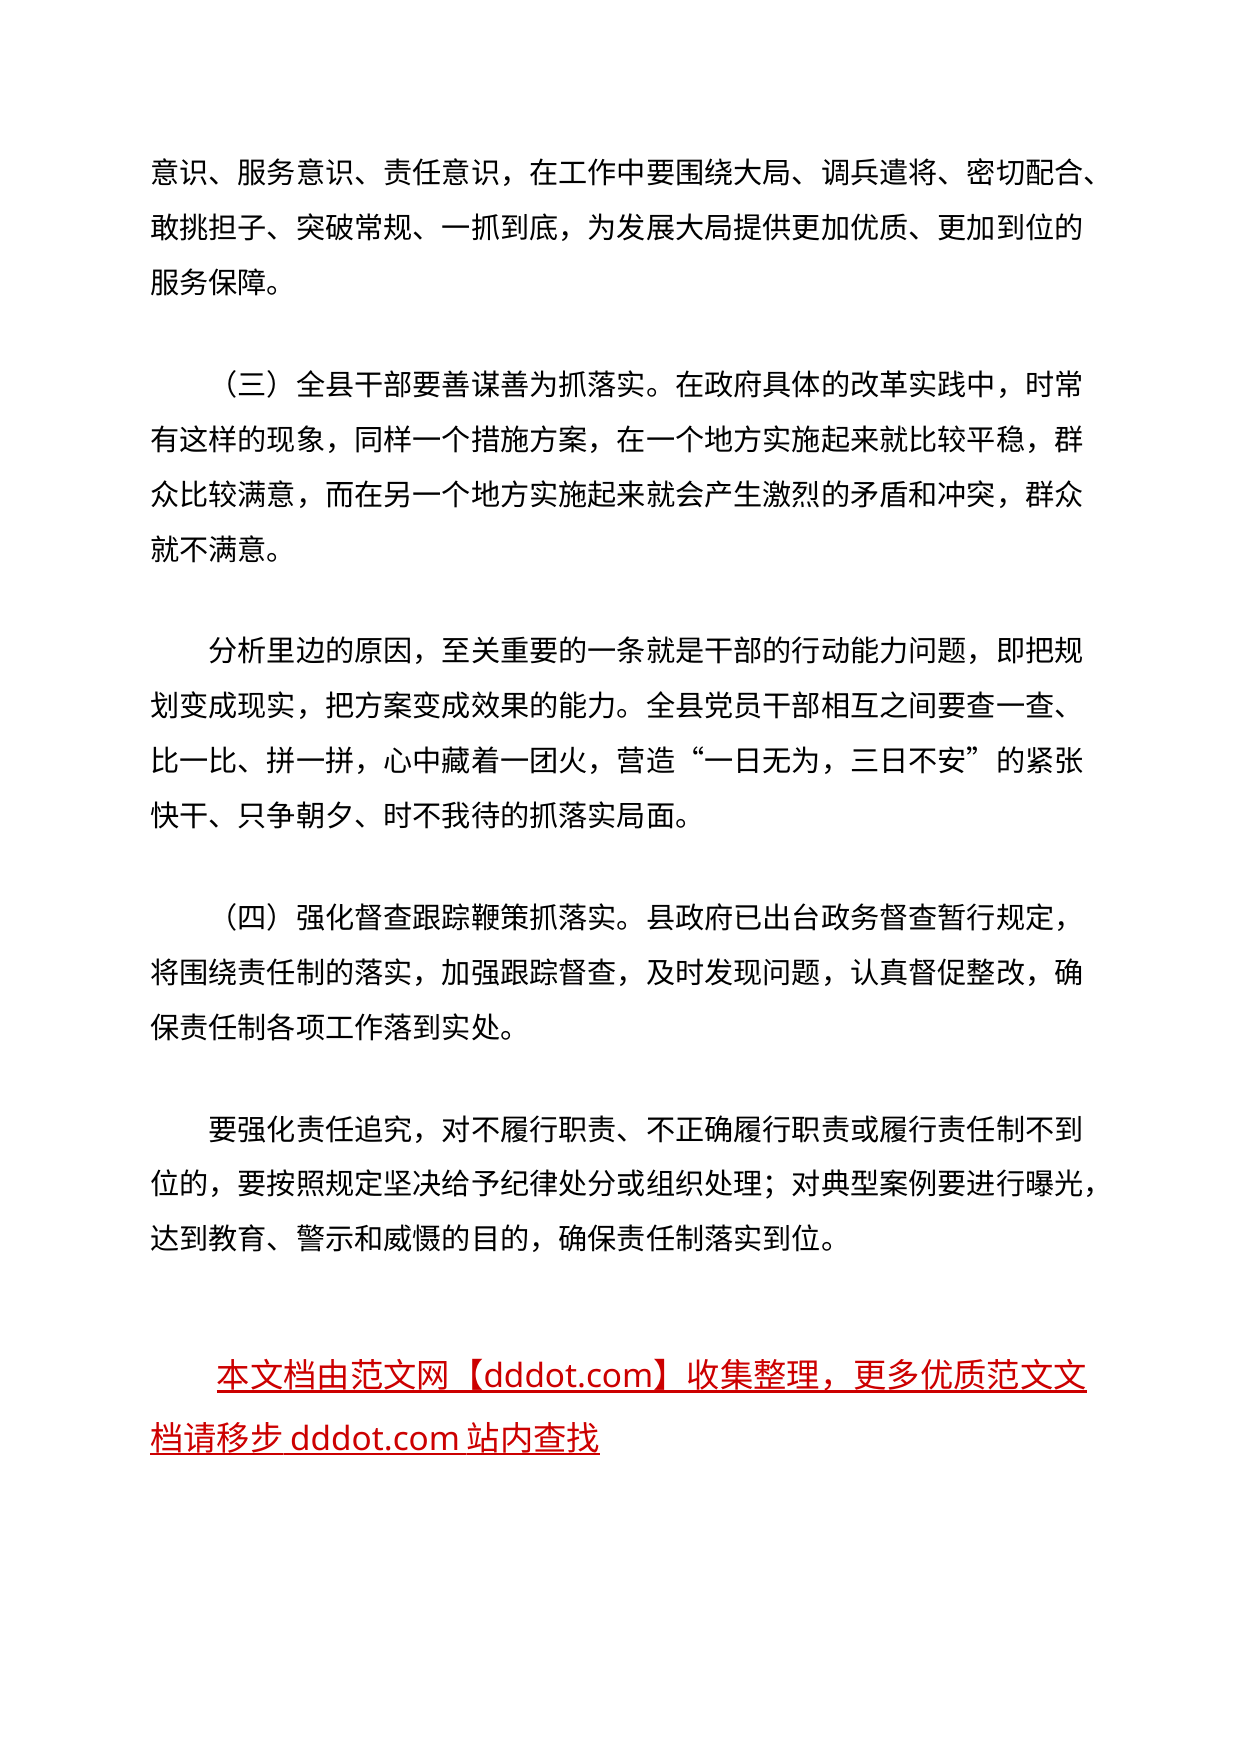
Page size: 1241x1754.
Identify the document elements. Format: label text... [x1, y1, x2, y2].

text 本文档由范文网【dddot.com】收集整理，更多优质范文文档请移步dddot.com站内查找 [150, 1349, 1090, 1460]
text （四）强化督查跟踪鞭策抓落实。县政府已出台政务督查暂行规定，将围绕责任制的落实，加强跟踪督查，及时发现问题，认真督促整改，确保责任制各项工作落到实处。 [150, 894, 1090, 1047]
text 要强化责任追究，对不履行职责、不正确履行职责或履行责任制不到位的，要按照规定坚决给予纪律处分或组织处理；对典型案例要进行曝光，达到教育、警示和威慑的目的，确保责任制落实到位。 [150, 1106, 1090, 1258]
text （三）全县干部要善谋善为抓落实。在政府具体的改革实践中，时常有这样的现象，同样一个措施方案，在一个地方实施起来就比较平稳，群众比较满意，而在另一个地方实施起来就会产生激烈的矛盾和冲突，群众就不满意。 [150, 362, 1090, 568]
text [150, 150, 1090, 302]
text 分析里边的原因，至关重要的一条就是干部的行动能力问题，即把规划变成现实，把方案变成效果的能力。全县党员干部相互之间要查一查、比一比、拼一拼，心中藏着一团火，营造“一日无为，三日不安”的紧张快干、只争朝夕、时不我待的抓落实局面。 [150, 628, 1090, 835]
